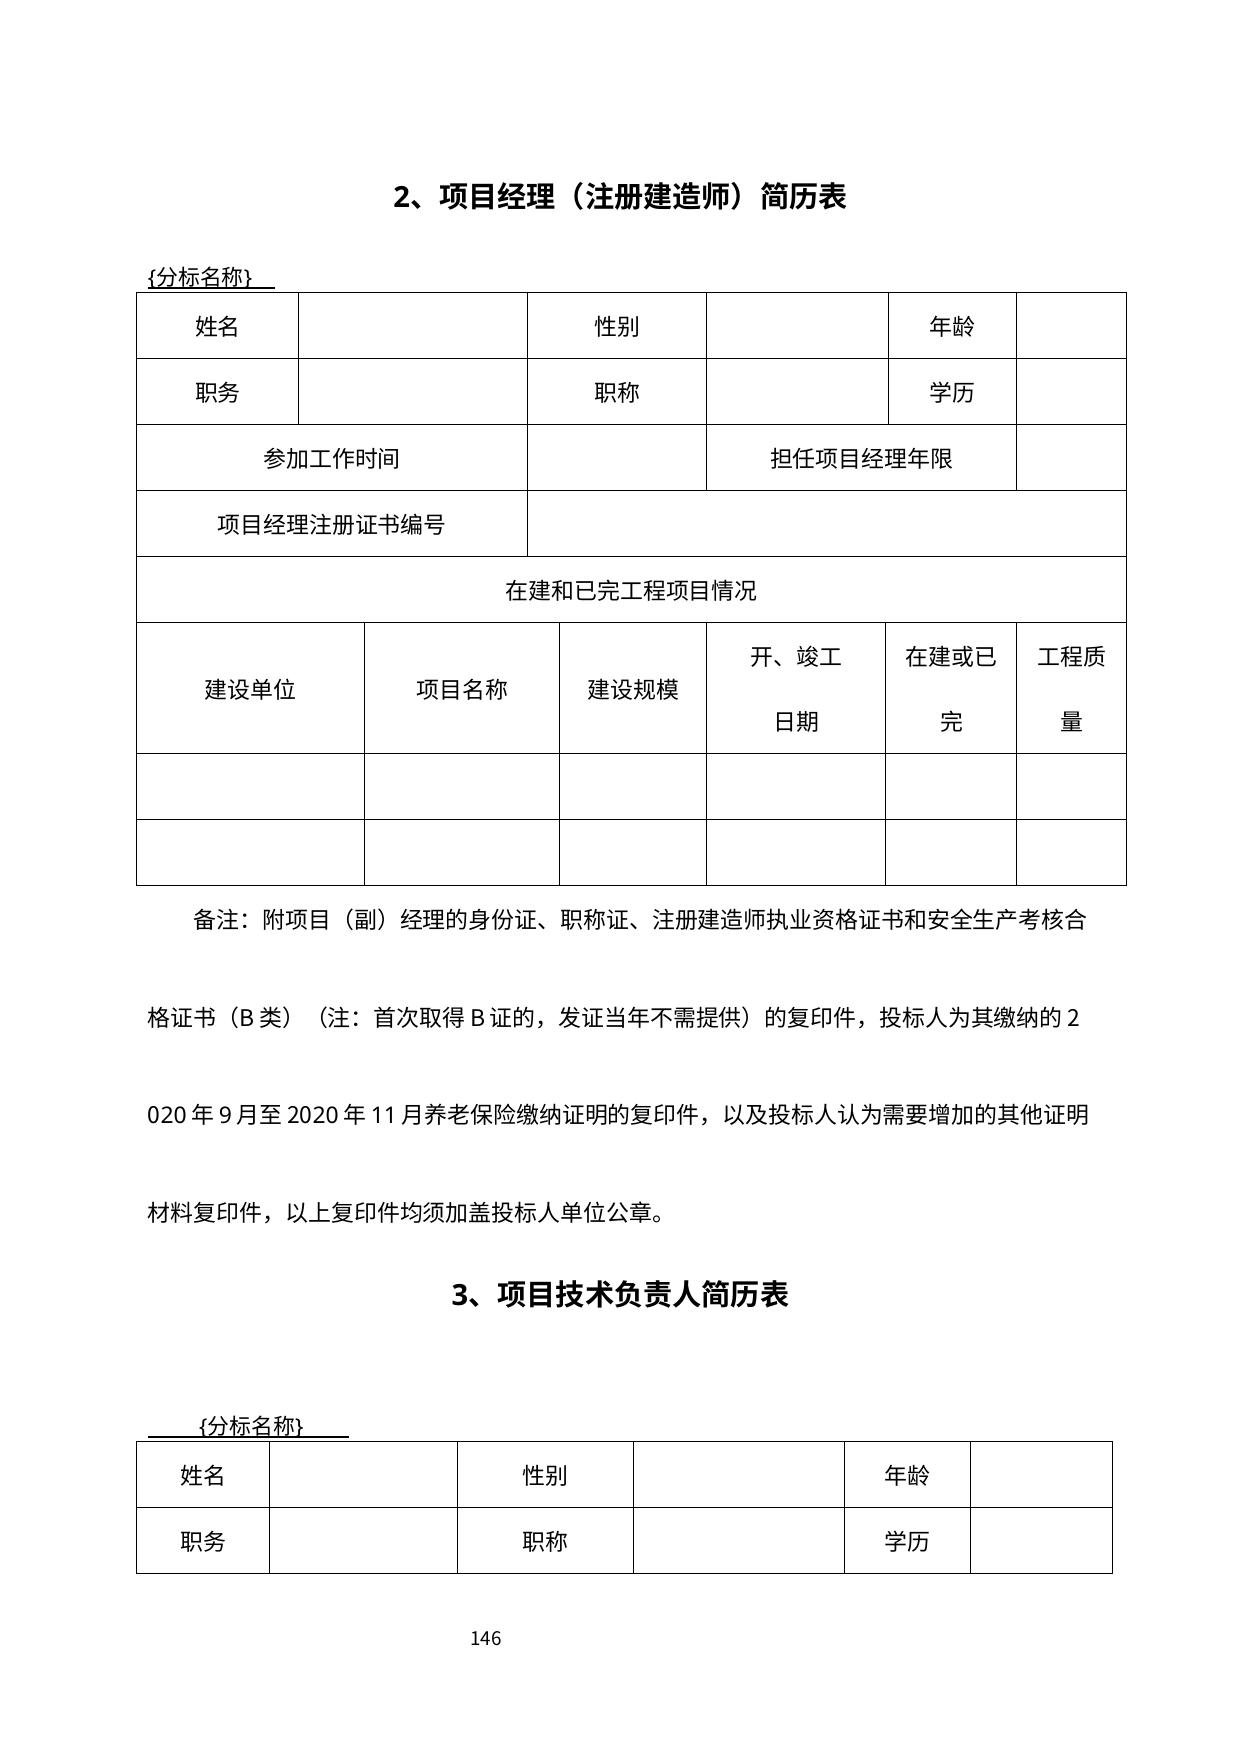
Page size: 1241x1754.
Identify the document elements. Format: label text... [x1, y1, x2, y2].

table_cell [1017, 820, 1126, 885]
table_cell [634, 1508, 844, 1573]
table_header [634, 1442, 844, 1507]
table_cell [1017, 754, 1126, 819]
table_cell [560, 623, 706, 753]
text {分标名称} [148, 1408, 1093, 1441]
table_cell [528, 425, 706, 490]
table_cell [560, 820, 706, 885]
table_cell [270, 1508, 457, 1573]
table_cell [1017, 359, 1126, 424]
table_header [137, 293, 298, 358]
text 3、项目技术负责人简历表 [148, 1260, 1093, 1325]
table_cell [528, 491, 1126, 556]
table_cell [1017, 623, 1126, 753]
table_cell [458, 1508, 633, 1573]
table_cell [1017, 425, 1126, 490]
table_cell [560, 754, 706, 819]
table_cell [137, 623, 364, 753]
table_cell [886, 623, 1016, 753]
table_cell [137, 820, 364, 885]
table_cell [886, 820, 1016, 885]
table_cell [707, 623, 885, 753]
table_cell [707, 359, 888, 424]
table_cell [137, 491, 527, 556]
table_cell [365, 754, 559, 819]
text 2、项目经理（注册建造师）简历表 [148, 162, 1093, 227]
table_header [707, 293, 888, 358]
text {分标名称} [148, 259, 1093, 292]
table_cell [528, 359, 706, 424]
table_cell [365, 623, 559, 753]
text 备注：附项目（副）经理的身份证、职称证、注册建造师执业资格证书和安全生产考核合格证书（B类）（注：首次取得B证的，发证当年不需提供）的复印件，投标人为其缴纳的2020年9月至2020年11月养老保险缴纳证明的复印件，以及投标人认为需要增加的其他证明材料复印件，以上复印件均须加盖投标人单位公章。 [148, 886, 1093, 1244]
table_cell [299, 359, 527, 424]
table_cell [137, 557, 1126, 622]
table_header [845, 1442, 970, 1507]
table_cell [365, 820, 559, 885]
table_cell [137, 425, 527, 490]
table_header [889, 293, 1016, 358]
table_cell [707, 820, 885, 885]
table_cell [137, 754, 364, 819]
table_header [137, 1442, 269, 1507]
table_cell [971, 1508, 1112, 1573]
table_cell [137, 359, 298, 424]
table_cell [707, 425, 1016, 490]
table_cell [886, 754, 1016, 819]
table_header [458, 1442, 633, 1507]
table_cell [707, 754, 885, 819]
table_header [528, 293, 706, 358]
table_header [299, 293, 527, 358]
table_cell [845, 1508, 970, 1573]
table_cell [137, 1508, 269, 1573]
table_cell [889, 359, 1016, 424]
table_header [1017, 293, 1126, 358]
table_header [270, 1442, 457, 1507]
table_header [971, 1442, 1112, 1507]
